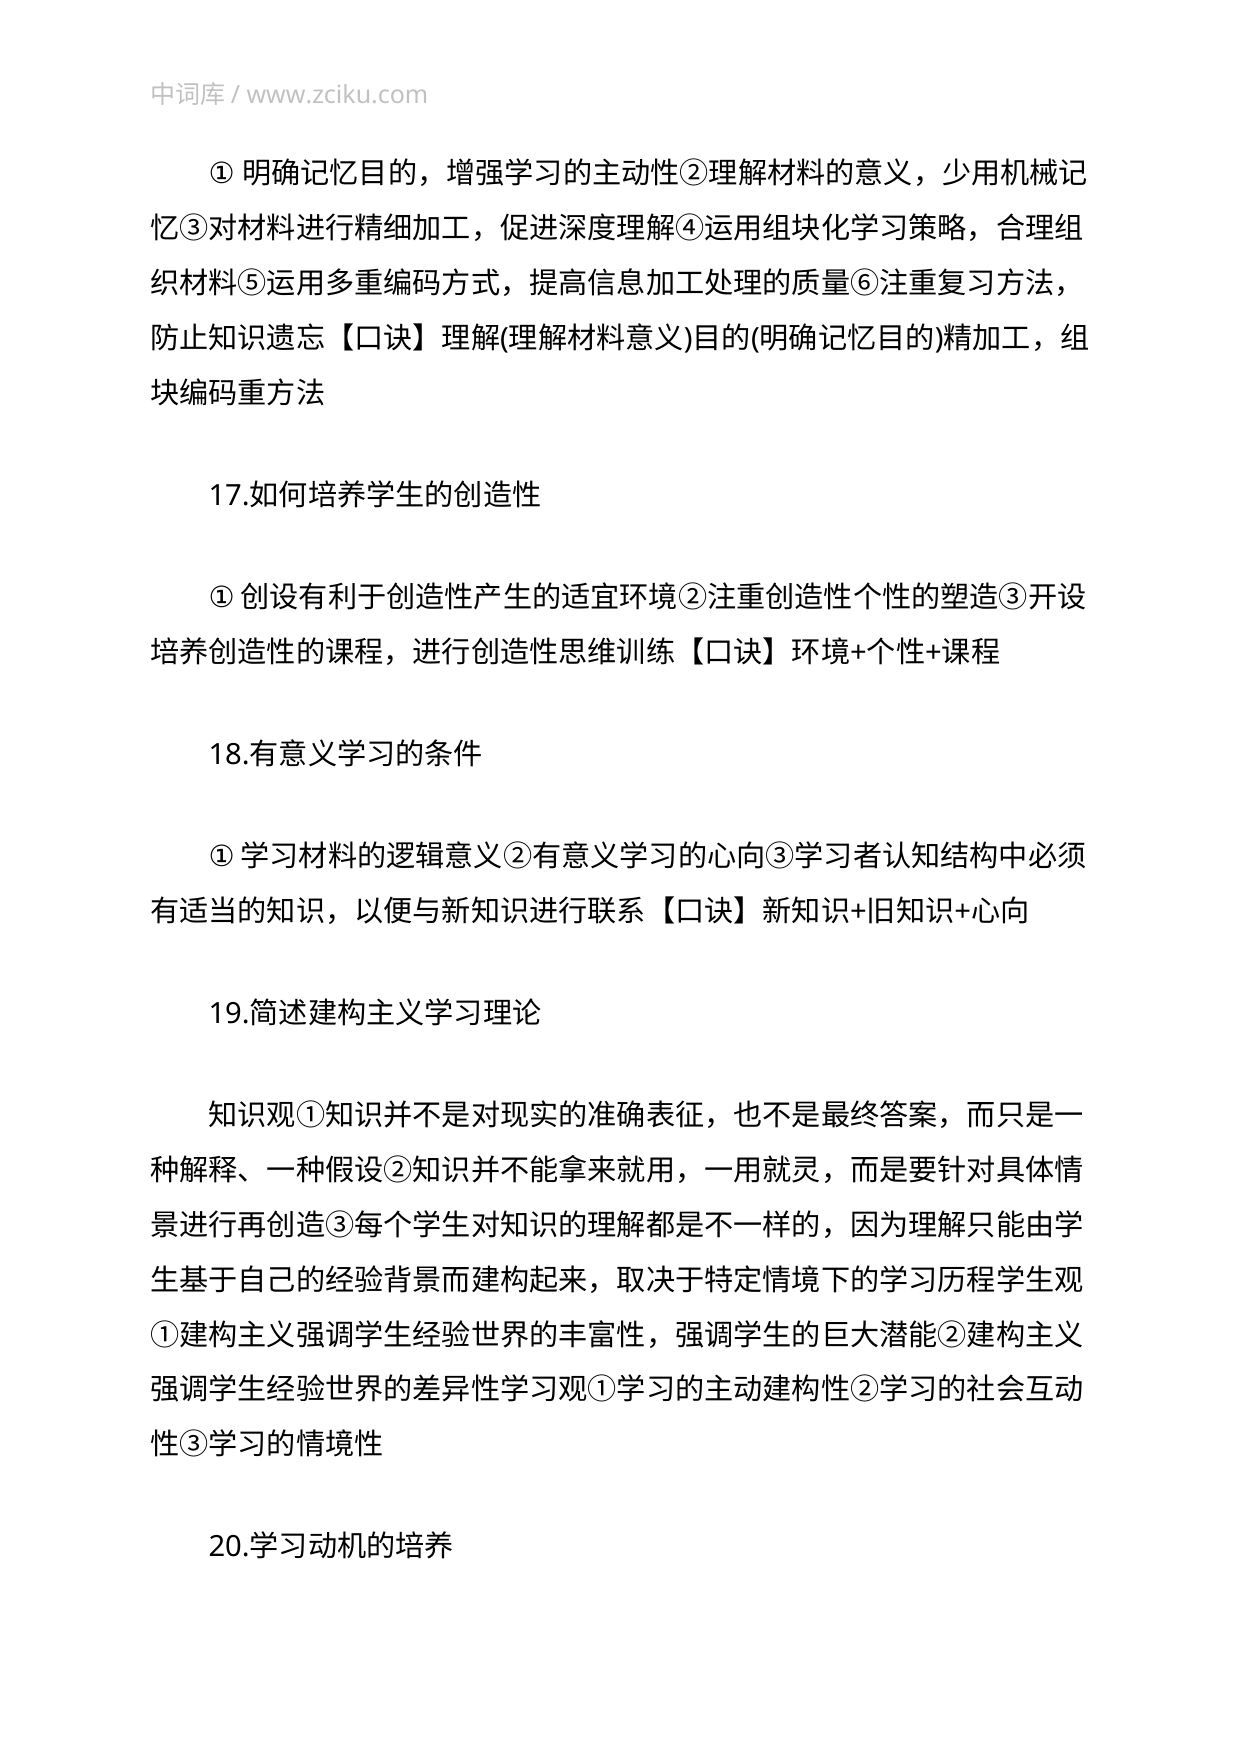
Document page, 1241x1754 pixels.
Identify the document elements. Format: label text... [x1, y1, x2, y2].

text ①学习材料的逻辑意义②有意义学习的心向③学习者认知结构中必须有适当的知识，以便与新知识进行联系【口诀】新知识+旧知识+心向 [150, 832, 1090, 930]
text ① 明确记忆目的，增强学习的主动性②理解材料的意义，少用机械记忆③对材料进行精细加工，促进深度理解④运用组块化学习策略，合理组织材料⑤运用多重编码方式，提高信息加工处理的质量⑥注重复习方法，防止知识遗忘【口诀】理解(理解材料意义)目的(明确记忆目的)精加工，组块编码重方法 [150, 150, 1090, 412]
text 知识观①知识并不是对现实的准确表征，也不是最终答案，而只是一种解释、一种假设②知识并不能拿来就用，一用就灵，而是要针对具体情景进行再创造③每个学生对知识的理解都是不一样的，因为理解只能由学生基于自己的经验背景而建构起来，取决于特定情境下的学习历程学生观①建构主义强调学生经验世界的丰富性，强调学生的巨大潜能②建构主义强调学生经验世界的差异性学习观①学习的主动建构性②学习的社会互动性③学习的情境性 [150, 1091, 1090, 1463]
text 20.学习动机的培养 [150, 1523, 1090, 1565]
text ①创设有利于创造性产生的适宜环境②注重创造性个性的塑造③开设培养创造性的课程，进行创造性思维训练【口诀】环境+个性+课程 [150, 573, 1090, 671]
text 19.简述建构主义学习理论 [150, 989, 1090, 1032]
text 18.有意义学习的条件 [150, 731, 1090, 773]
text 17.如何培养学生的创造性 [150, 472, 1090, 514]
